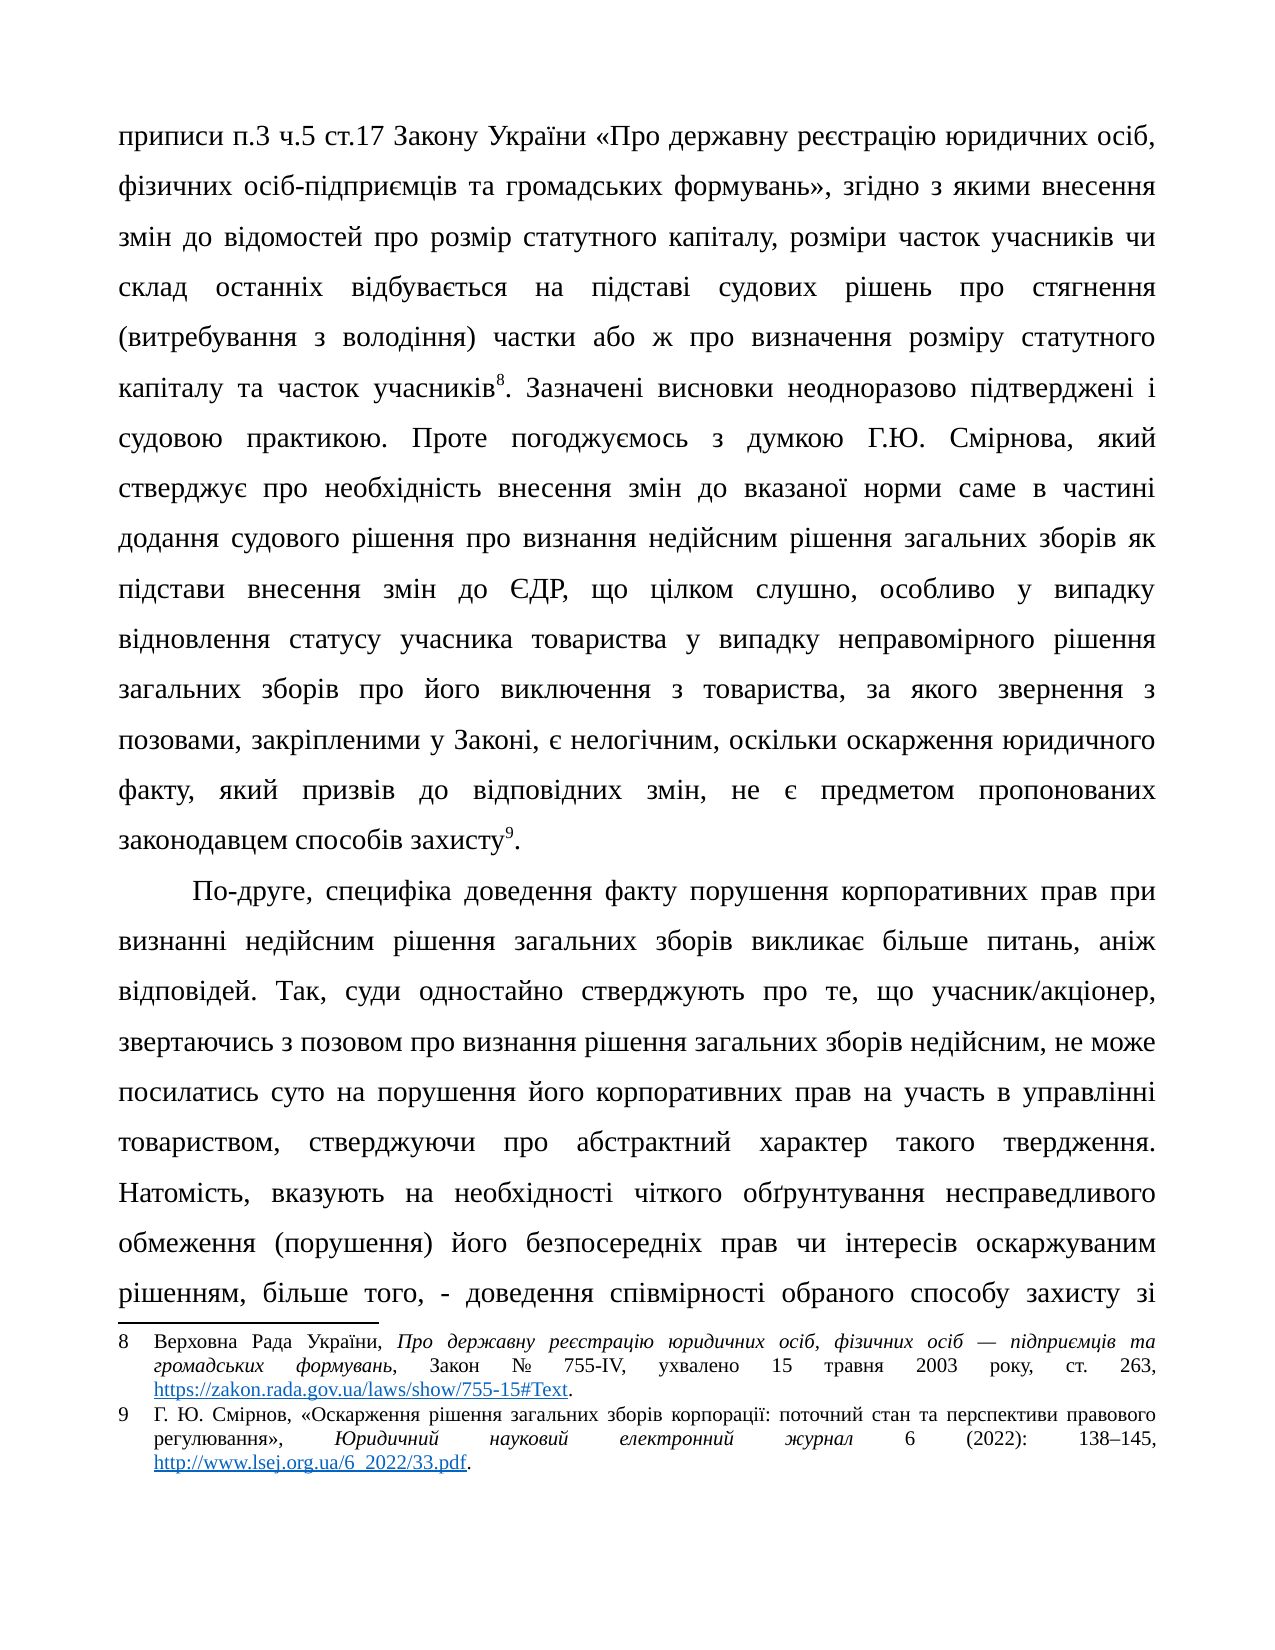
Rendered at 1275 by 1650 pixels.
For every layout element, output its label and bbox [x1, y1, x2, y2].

text [118, 873, 1157, 1309]
text [118, 118, 1157, 856]
